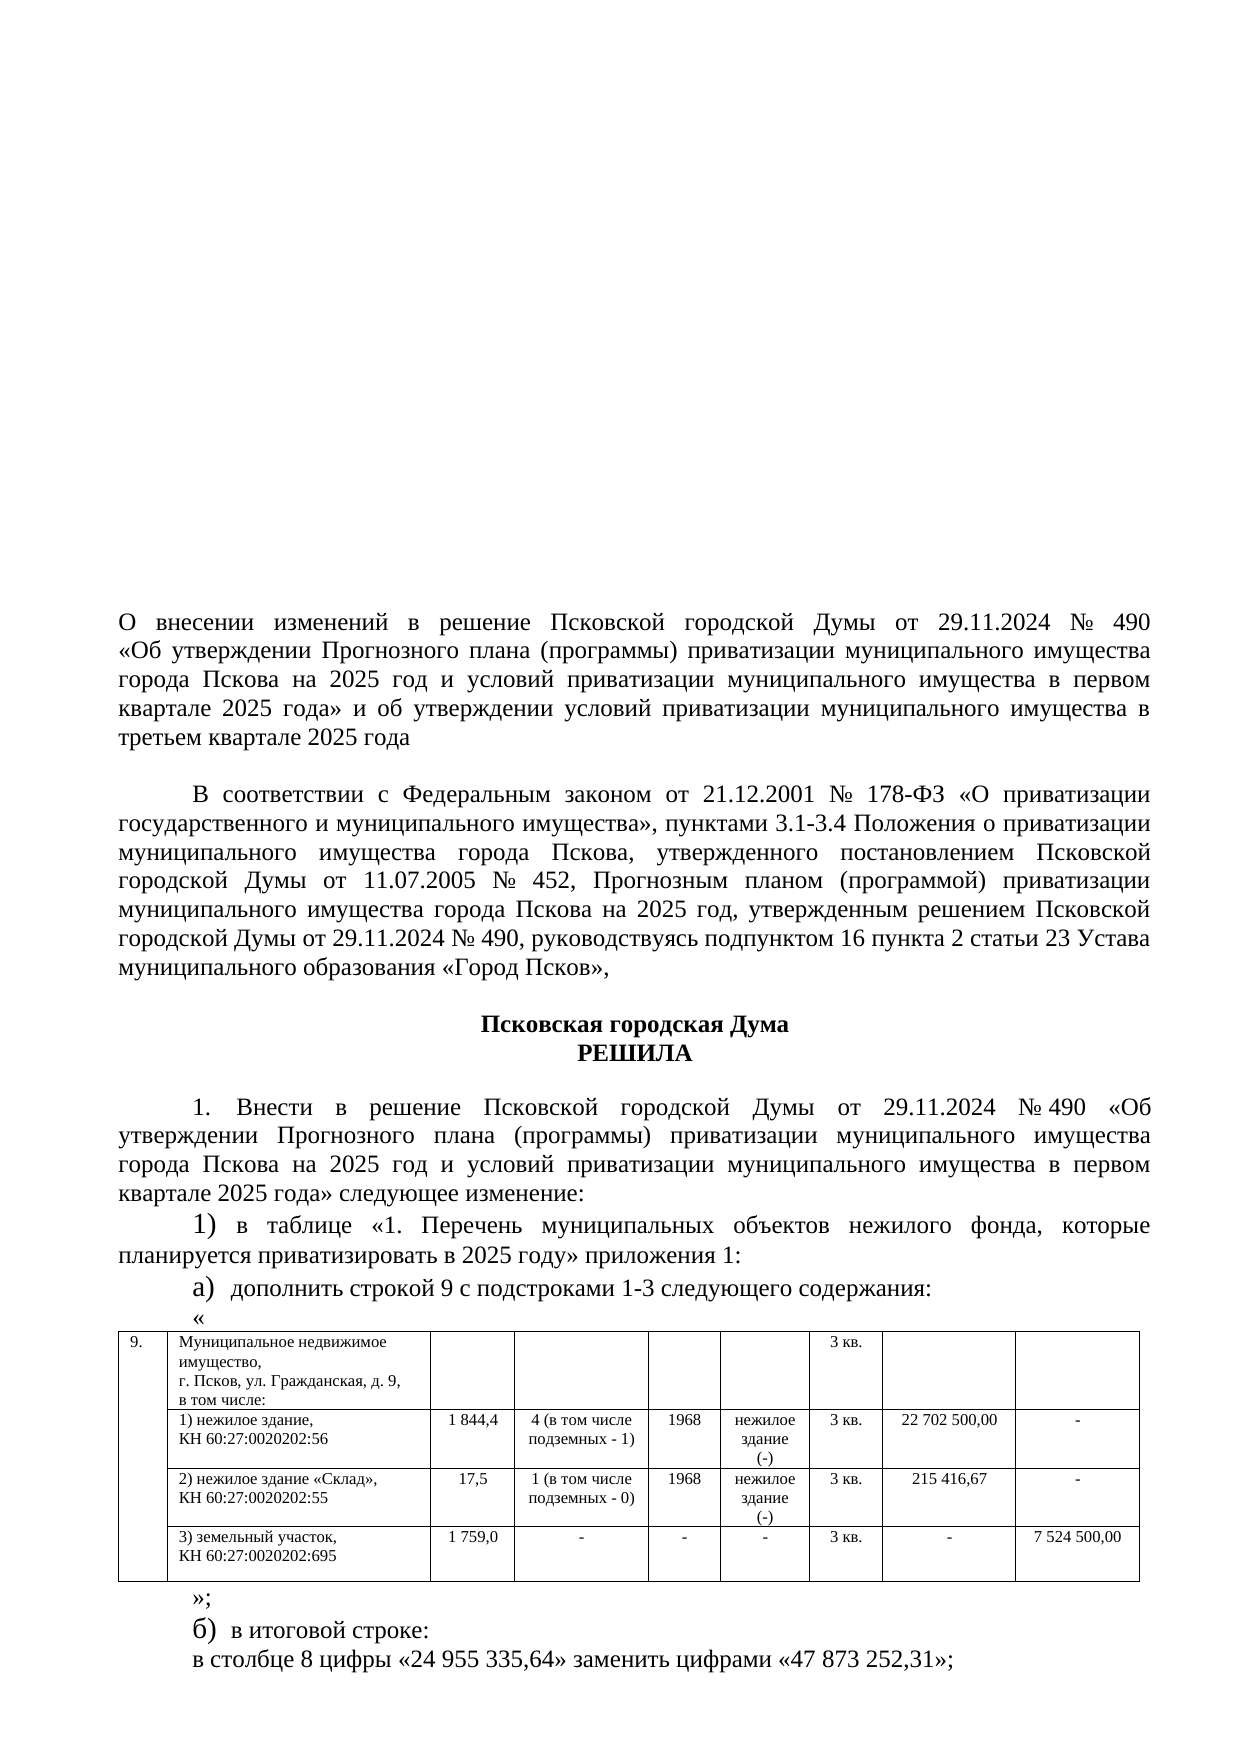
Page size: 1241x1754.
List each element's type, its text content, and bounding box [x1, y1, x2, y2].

text РЕШИЛА [118, 1038, 1152, 1067]
table_cell 1968 [649, 1469, 720, 1526]
list в таблице «1. Перечень муниципальных объектов нежилого фонда, которые планируется приватизировать в 2025 году» приложения 1: [118, 1207, 1152, 1269]
table_cell 1) нежилое здание, КН 60:27:0020202:56 [168, 1410, 430, 1467]
table_cell 3) земельный участок, КН 60:27:0020202:695 [168, 1527, 430, 1581]
table_cell - [1016, 1410, 1139, 1467]
text в столбце 8 цифры «24 955 335,64» заменить цифрами «47 873 252,31»; [118, 1644, 1152, 1673]
text « [118, 1302, 1152, 1331]
table_cell 4 (в том числе подземных - 1) [515, 1410, 648, 1467]
table_cell 3 кв. [810, 1469, 882, 1526]
table_cell - [515, 1527, 648, 1581]
table_cell 1 844,4 [431, 1410, 514, 1467]
table_cell - [721, 1527, 809, 1581]
table_header [883, 1332, 1015, 1409]
table_cell 1 759,0 [431, 1527, 514, 1581]
table_cell 17,5 [431, 1469, 514, 1526]
table_header 9. [119, 1332, 167, 1581]
table_cell нежилое здание (-) [721, 1410, 809, 1467]
table_header [649, 1332, 720, 1409]
table_header [515, 1332, 648, 1409]
table_header [1016, 1332, 1139, 1409]
table_cell 1 (в том числе подземных - 0) [515, 1469, 648, 1526]
text »; [118, 1582, 1152, 1611]
text В соответствии с Федеральным законом от 21.12.2001 № 178-ФЗ «О приватизации государственного и муниципального имущества», пунктами 3.1-3.4 Положения о приватизации муниципального имущества города Пскова, утвержденного постановлением Псковской городской Думы от 11.07.2005 № 452, Прогнозным планом (программой) приватизации муниципального имущества города Пскова на 2025 год, утвержденным решением Псковской городской Думы от 29.11.2024 № 490, руководствуясь подпунктом 16 пункта 2 статьи 23 Устава муниципального образования «Город Псков», [118, 779, 1152, 980]
table_cell 22 702 500,00 [883, 1410, 1015, 1467]
text Псковская городская Дума [118, 1009, 1152, 1038]
table_cell нежилое здание (-) [721, 1469, 809, 1526]
table_header [431, 1332, 514, 1409]
list Внести в решение Псковской городской Думы от 29.11.2024 № 490 «Об утверждении Прогнозного плана (программы) приватизации муниципального имущества города Пскова на 2025 год и условий приватизации муниципального имущества в первом квартале 2025 года» следующее изменение: [118, 1092, 1152, 1207]
table_cell - [649, 1527, 720, 1581]
table_header Муниципальное недвижимое имущество, г. Псков, ул. Гражданская, д. 9, в том числе: [168, 1332, 430, 1409]
table_header [721, 1332, 809, 1409]
list в итоговой строке: [118, 1611, 1152, 1644]
table_cell - [883, 1527, 1015, 1581]
table_header 3 кв. [810, 1332, 882, 1409]
table_cell 215 416,67 [883, 1469, 1015, 1526]
table_cell 2) нежилое здание «Склад», КН 60:27:0020202:55 [168, 1469, 430, 1526]
list дополнить строкой 9 с подстроками 1-3 следующего содержания: [118, 1269, 1152, 1302]
table_cell 3 кв. [810, 1527, 882, 1581]
table_cell 3 кв. [810, 1410, 882, 1467]
table_cell 7 524 500,00 [1016, 1527, 1139, 1581]
table_cell 1968 [649, 1410, 720, 1467]
text О внесении изменений в решение Псковской городской Думы от 29.11.2024 № 490 «Об утверждении Прогнозного плана (программы) приватизации муниципального имущества города Пскова на 2025 год и условий приватизации муниципального имущества в первом квартале 2025 года» и об утверждении условий приватизации муниципального имущества в третьем квартале 2025 года [118, 607, 1152, 750]
table_cell - [1016, 1469, 1139, 1526]
